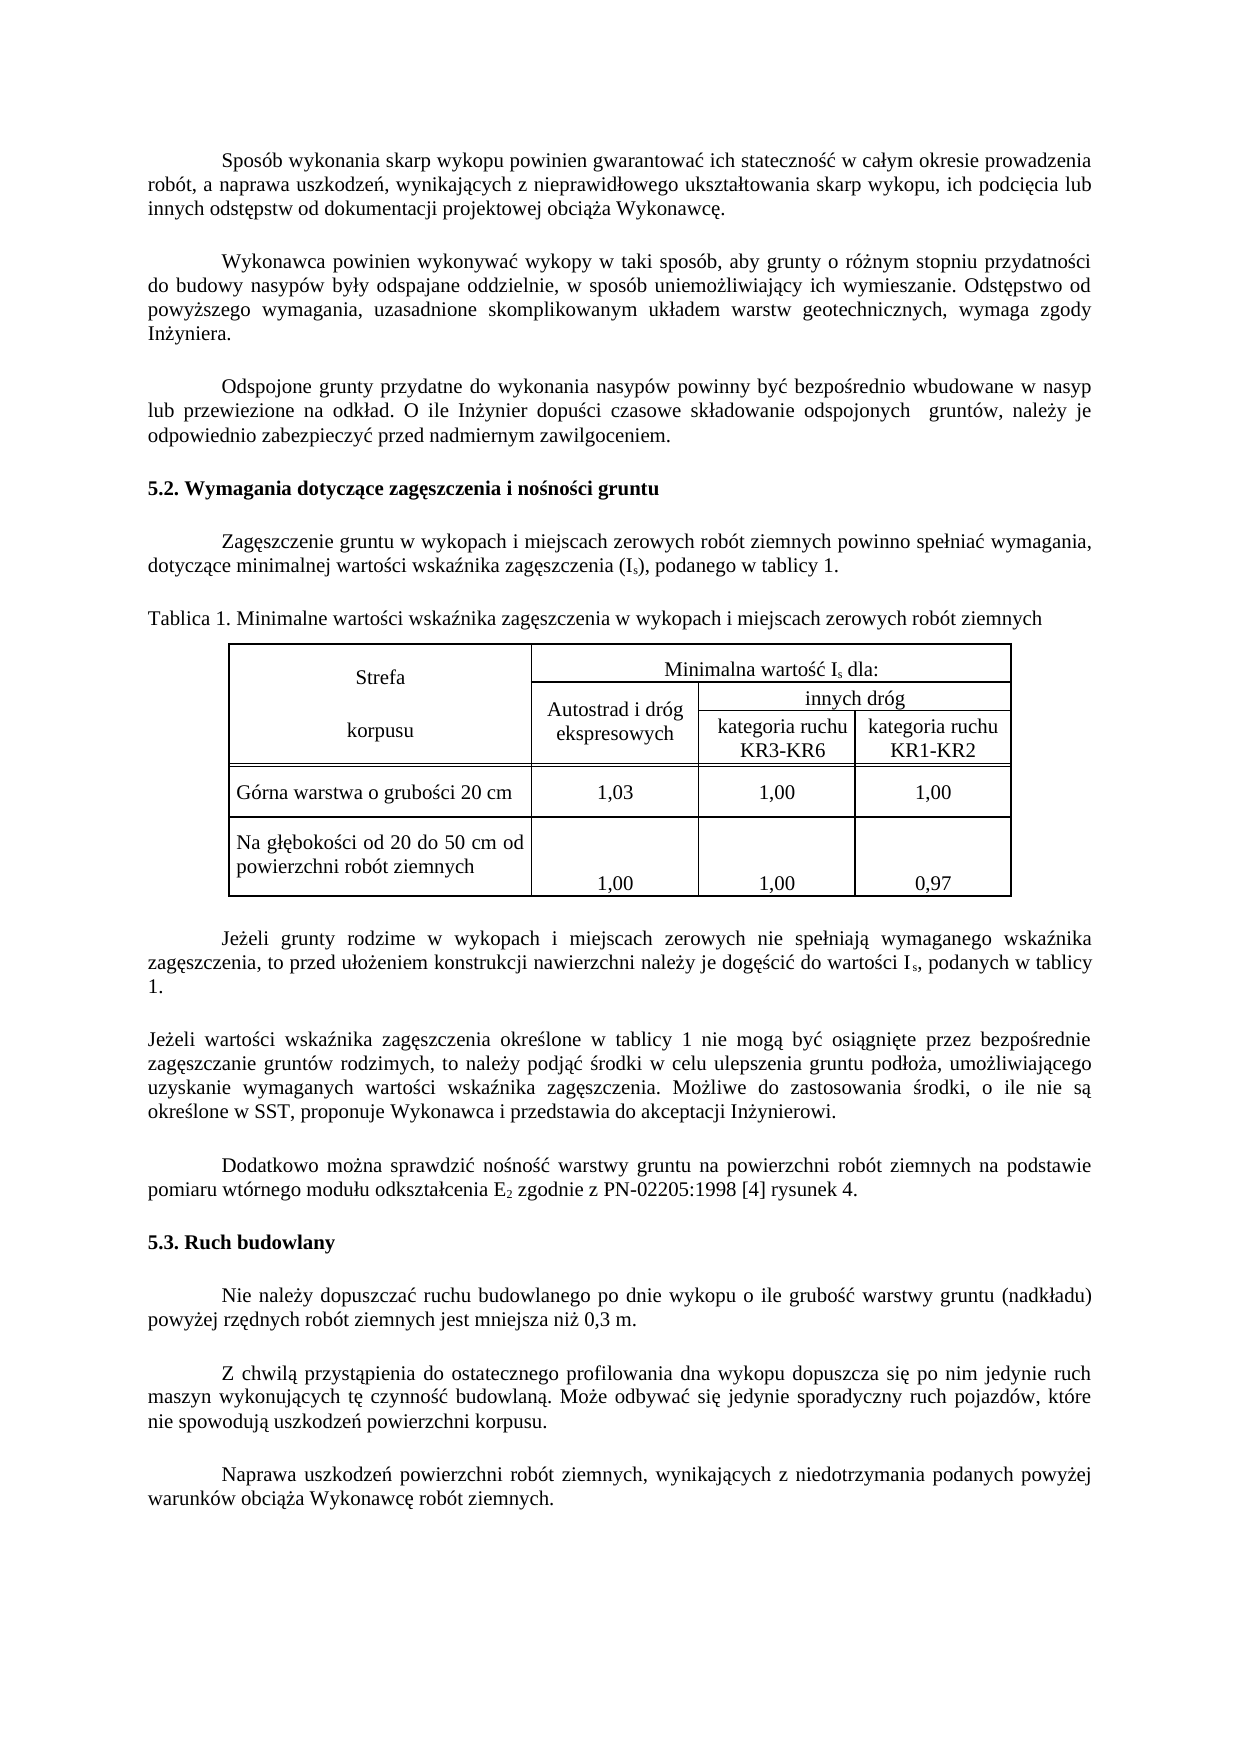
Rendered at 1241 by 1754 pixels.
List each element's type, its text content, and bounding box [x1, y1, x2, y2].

text Sposób wykonania skarp wykopu powinien gwarantować ich stateczność w całym okresie prowadzenia robót, a naprawa uszkodzeń, wynikających z nieprawidłowego ukształtowania skarp wykopu, ich podcięcia lub innych odstępstw od dokumentacji projektowej obciąża Wykonawcę. [148, 148, 1093, 220]
table_cell kategoria ruchu KR1-KR2 [856, 711, 1010, 762]
table_header Minimalna wartość Is dla: [532, 645, 1010, 681]
text Jeżeli grunty rodzime w wykopach i miejscach zerowych nie spełniają wymaganego wskaźnika zagęszczenia, to przed ułożeniem konstrukcji nawierzchni należy je dogęścić do wartości Is, podanych w tablicy 1. [148, 926, 1093, 998]
table_cell innych dróg [699, 683, 1010, 710]
text Odspojone grunty przydatne do wykonania nasypów powinny być bezpośrednio wbudowane w nasyp lub przewiezione na odkład. O ile Inżynier dopuści czasowe składowanie odspojonych gruntów, należy je odpowiednio zabezpieczyć przed nadmiernym zawilgoceniem. [148, 374, 1093, 447]
text Naprawa uszkodzeń powierzchni robót ziemnych, wynikających z niedotrzymania podanych powyżej warunków obciąża Wykonawcę robót ziemnych. [148, 1462, 1093, 1510]
subtitle 5.2. Wymagania dotyczące zagęszczenia i nośności gruntu [148, 476, 1093, 500]
table_cell Na głębokości od 20 do 50 cm od powierzchni robót ziemnych [230, 818, 531, 895]
subtitle 5.3. Ruch budowlany [148, 1230, 1093, 1254]
text Z chwilą przystąpienia do ostatecznego profilowania dna wykopu dopuszcza się po nim jedynie ruch maszyn wykonujących tę czynność budowlaną. Może odbywać się jedynie sporadyczny ruch pojazdów, które nie spowodują uszkodzeń powierzchni korpusu. [148, 1360, 1093, 1433]
table_cell Autostrad i dróg ekspresowych [532, 683, 698, 762]
table_cell 1,00 [699, 767, 854, 816]
table_cell 1,00 [699, 818, 854, 895]
text Jeżeli wartości wskaźnika zagęszczenia określone w tablicy 1 nie mogą być osiągnięte przez bezpośrednie zagęszczanie gruntów rodzimych, to należy podjąć środki w celu ulepszenia gruntu podłoża, umożliwiającego uzyskanie wymaganych wartości wskaźnika zagęszczenia. Możliwe do zastosowania środki, o ile nie są określone w SST, proponuje Wykonawca i przedstawia do akceptacji Inżynierowi. [148, 1027, 1093, 1123]
table_cell 1,00 [532, 818, 698, 895]
table_cell kategoria ruchu KR3-KR6 [699, 711, 854, 762]
table_header Strefa korpusu [230, 645, 531, 762]
table_cell 0,97 [856, 818, 1010, 895]
table_cell 1,03 [532, 767, 698, 816]
text Zagęszczenie gruntu w wykopach i miejscach zerowych robót ziemnych powinno spełniać wymagania, dotyczące minimalnej wartości wskaźnika zagęszczenia (Is), podanego w tablicy 1. [148, 529, 1093, 577]
table_cell Górna warstwa o grubości 20 cm [230, 767, 531, 816]
text Dodatkowo można sprawdzić nośność warstwy gruntu na powierzchni robót ziemnych na podstawie pomiaru wtórnego modułu odkształcenia E2 zgodnie z PN-02205:1998 [4] rysunek 4. [148, 1153, 1093, 1201]
text Tablica 1. Minimalne wartości wskaźnika zagęszczenia w wykopach i miejscach zerowych robót ziemnych [148, 606, 1093, 630]
text Wykonawca powinien wykonywać wykopy w taki sposób, aby grunty o różnym stopniu przydatności do budowy nasypów były odspajane oddzielnie, w sposób uniemożliwiający ich wymieszanie. Odstępstwo od powyższego wymagania, uzasadnione skomplikowanym układem warstw geotechnicznych, wymaga zgody Inżyniera. [148, 249, 1093, 345]
table_cell 1,00 [856, 767, 1010, 816]
text Nie należy dopuszczać ruchu budowlanego po dnie wykopu o ile grubość warstwy gruntu (nadkładu) powyżej rzędnych robót ziemnych jest mniejsza niż 0,3 m. [148, 1283, 1093, 1331]
